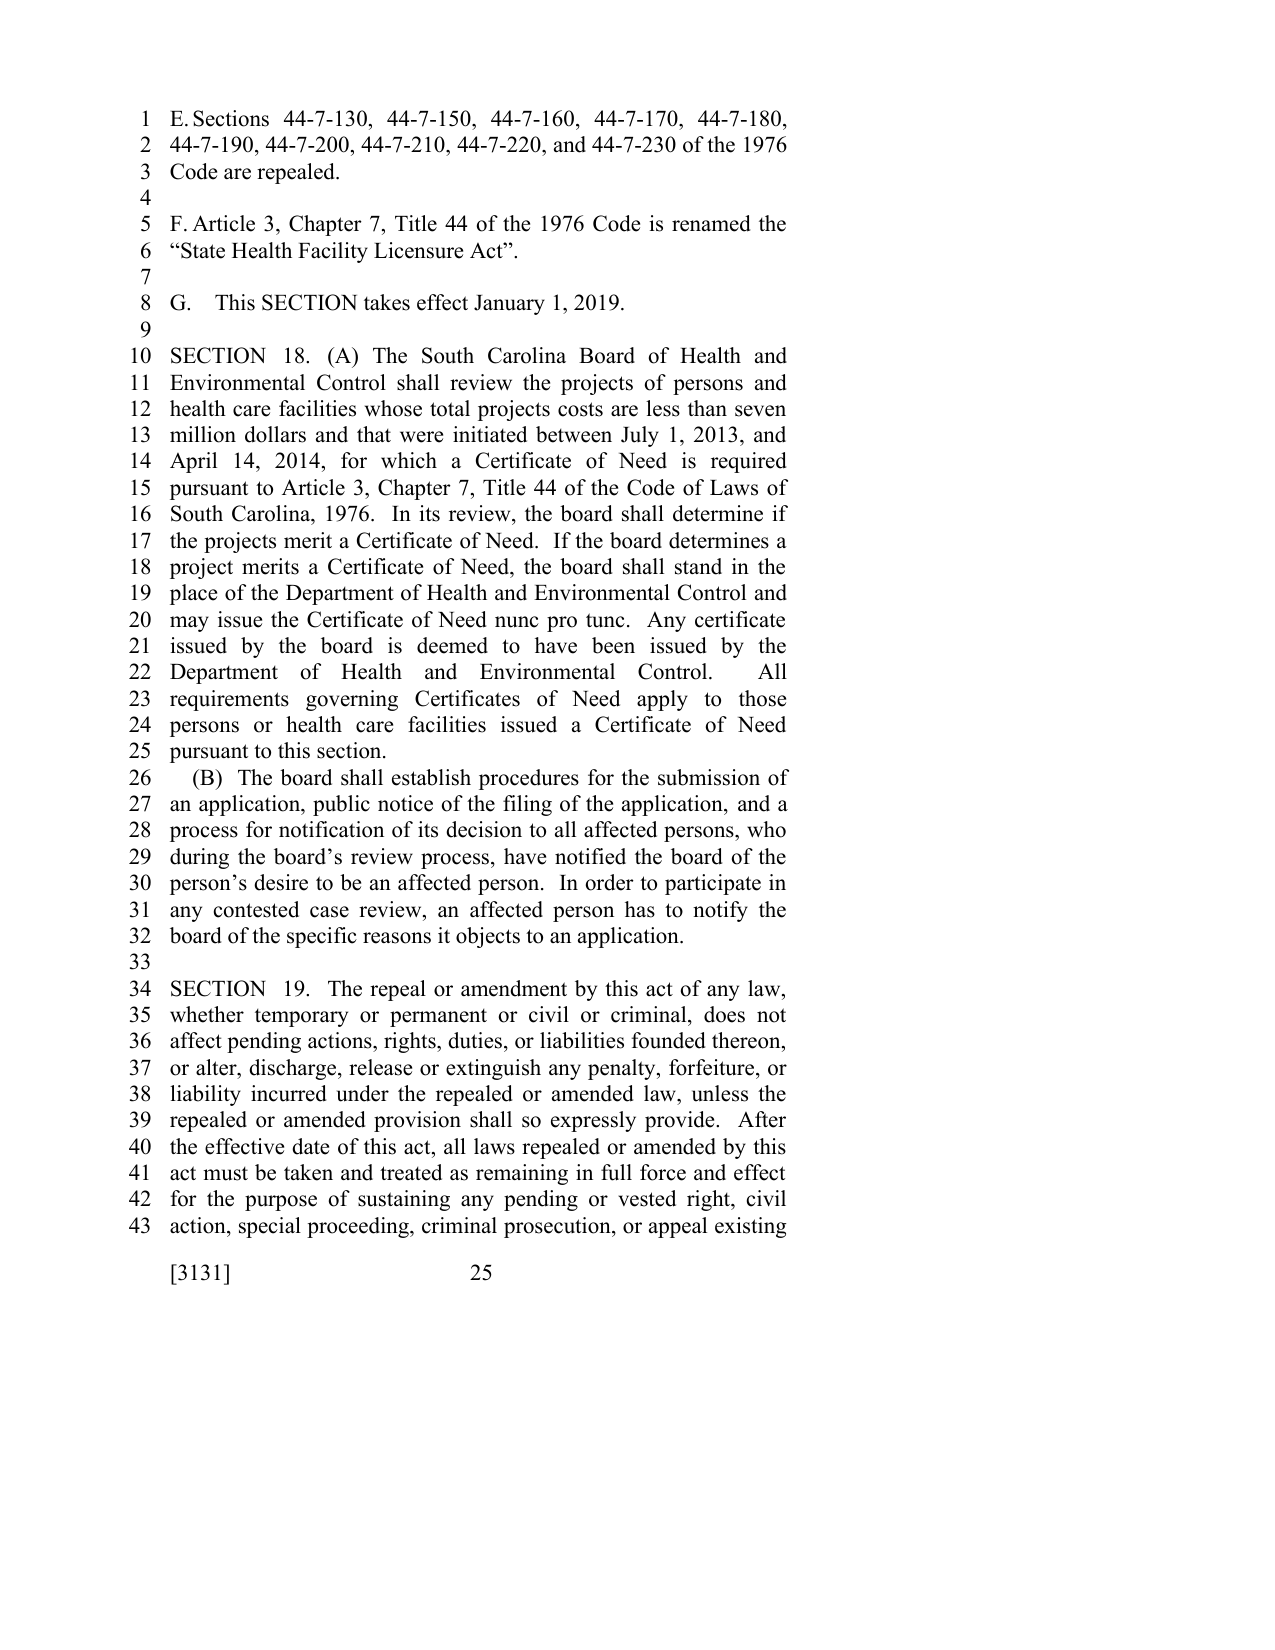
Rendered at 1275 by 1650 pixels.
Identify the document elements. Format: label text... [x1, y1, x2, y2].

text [169, 975, 787, 1238]
text E. Sections 44-7-130, 44-7-150, 44-7-160, 44-7-170, 44-7-180, 44-7-190, 44-7-200, 44-7-210, 44-7-220, and 44-7-230 of the 1976 Code are repealed. [169, 105, 787, 184]
text G. This SECTION takes effect January 1, 2019. [169, 289, 787, 316]
text SECTION 18. (A) The South Carolina Board of Health and Environmental Control shall review the projects of persons and health care facilities whose total projects costs are less than seven million dollars and that were initiated between July 1, 2013, and April 14, 2014, for which a Certificate of Need is required pursuant to Article 3, Chapter 7, Title 44 of the Code of Laws of South Carolina, 1976. In its review, the board shall determine if the projects merit a Certificate of Need. If the board determines a project merits a Certificate of Need, the board shall stand in the place of the Department of Health and Environmental Control and may issue the Certificate of Need nunc pro tunc. Any certificate issued by the board is deemed to have been issued by the Department of Health and Environmental Control. All requirements governing Certificates of Need apply to those persons or health care facilities issued a Certificate of Need pursuant to this section. [169, 342, 787, 764]
text F. Article 3, Chapter 7, Title 44 of the 1976 Code is renamed the “State Health Facility Licensure Act”. [169, 210, 787, 263]
text (B) The board shall establish procedures for the submission of an application, public notice of the filing of the application, and a process for notification of its decision to all affected persons, who during the board’s review process, have notified the board of the person’s desire to be an affected person. In order to participate in any contested case review, an affected person has to notify the board of the specific reasons it objects to an application. [169, 764, 787, 948]
